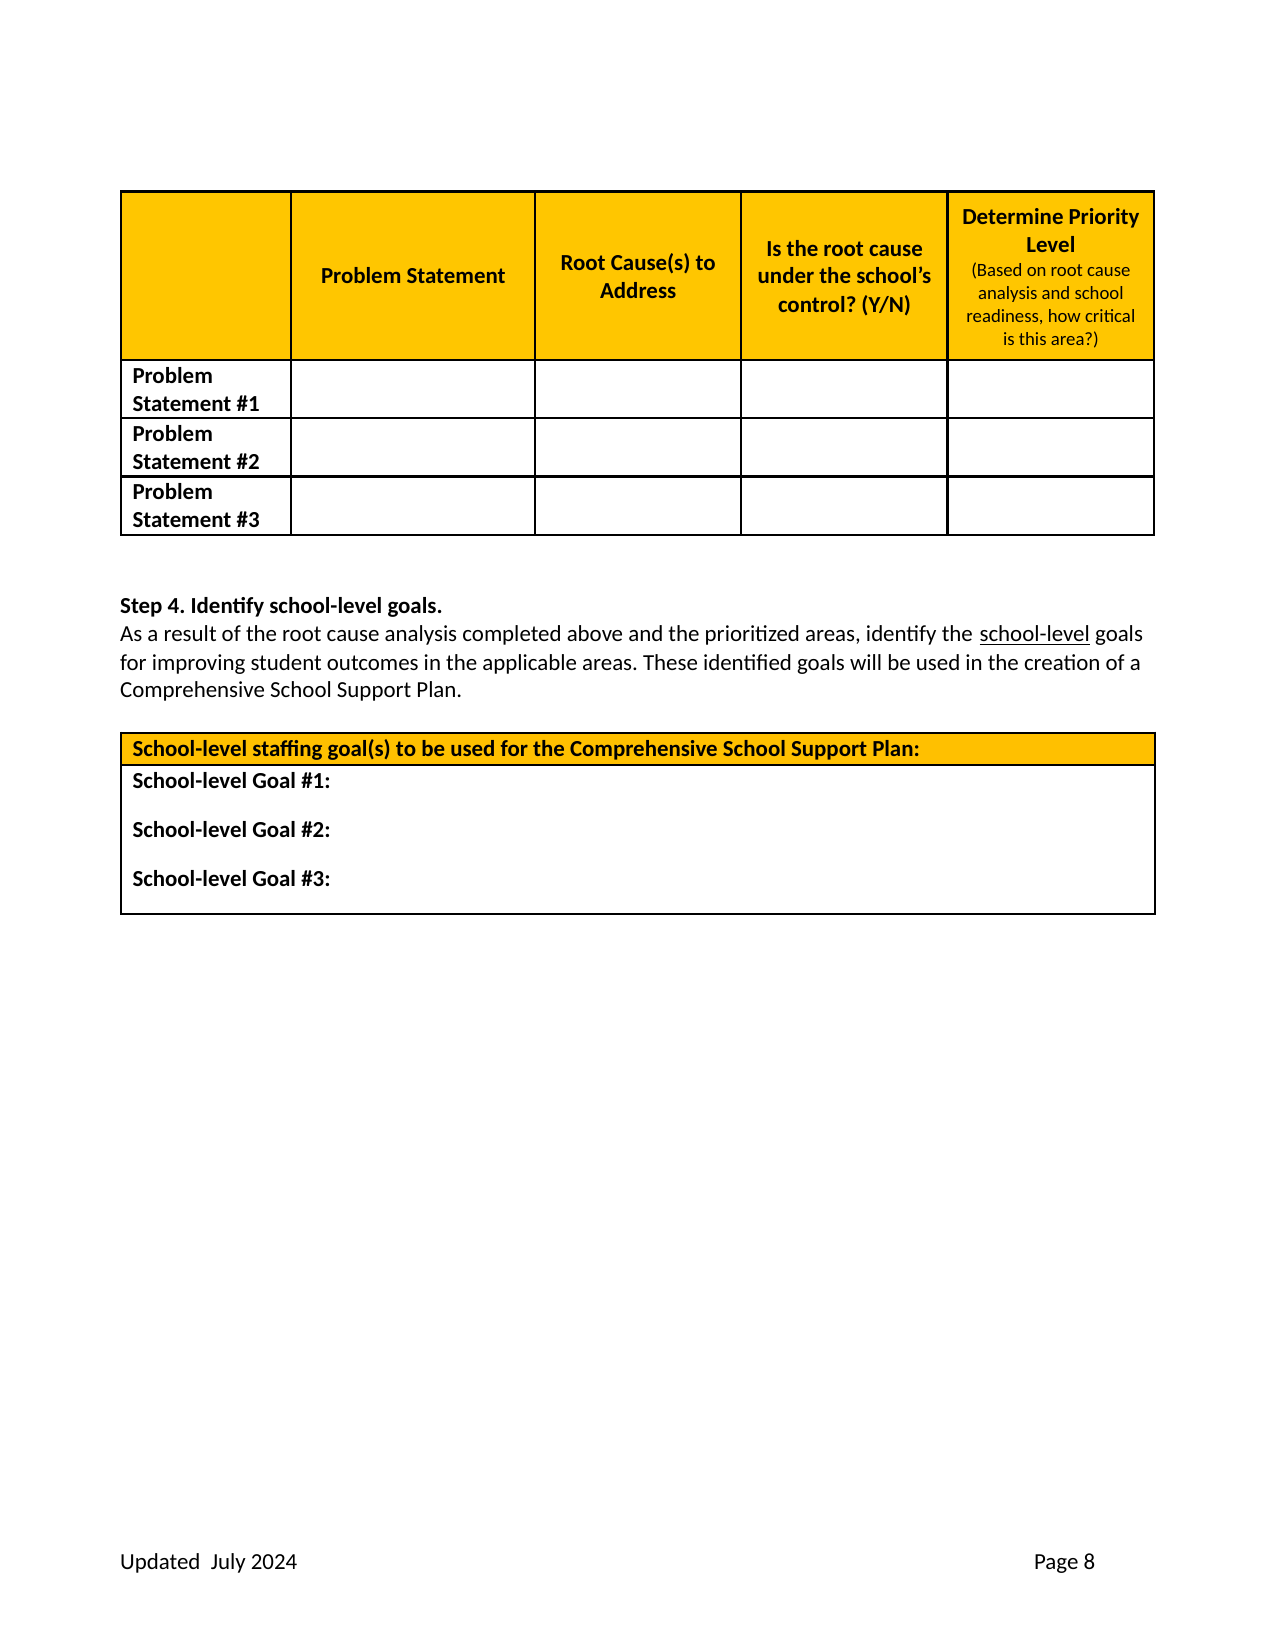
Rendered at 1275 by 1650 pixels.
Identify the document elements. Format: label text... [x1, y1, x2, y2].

table_cell [536, 419, 740, 475]
table_cell [292, 478, 534, 533]
table_cell [292, 419, 534, 475]
table_cell [742, 361, 946, 417]
table_cell [949, 361, 1153, 417]
table_cell [949, 419, 1153, 475]
table_header Root Cause(s) to Address [536, 193, 740, 359]
text As a result of the root cause analysis completed above and the prioritized areas, identify the school-level goals for improving student outcomes in the applicable areas. These identified goals will be used in the creation of a Comprehensive School Support Plan. [120, 619, 1155, 704]
table_cell School-level Goal #1: School-level Goal #2: School-level Goal #3: [122, 766, 1154, 913]
table_header Is the root cause under the school’s control? (Y/N) [742, 193, 946, 359]
table_header School-level staffing goal(s) to be used for the Comprehensive School Support Plan: [122, 734, 1154, 764]
table_cell [536, 478, 740, 533]
table_cell [742, 419, 946, 475]
table_header Determine Priority Level (Based on root cause analysis and school readiness, how critical is this area?) [949, 193, 1153, 359]
text Step 4. Identify school-level goals. [120, 592, 1155, 619]
table_cell [949, 478, 1153, 533]
table_cell Problem Statement #3 [122, 478, 290, 533]
table_cell [536, 361, 740, 417]
table_cell [742, 478, 946, 533]
table_cell [292, 361, 534, 417]
table_cell Problem Statement #1 [122, 361, 290, 417]
table_cell Problem Statement #2 [122, 419, 290, 475]
table_header [122, 193, 290, 359]
table_header Problem Statement [292, 193, 534, 359]
